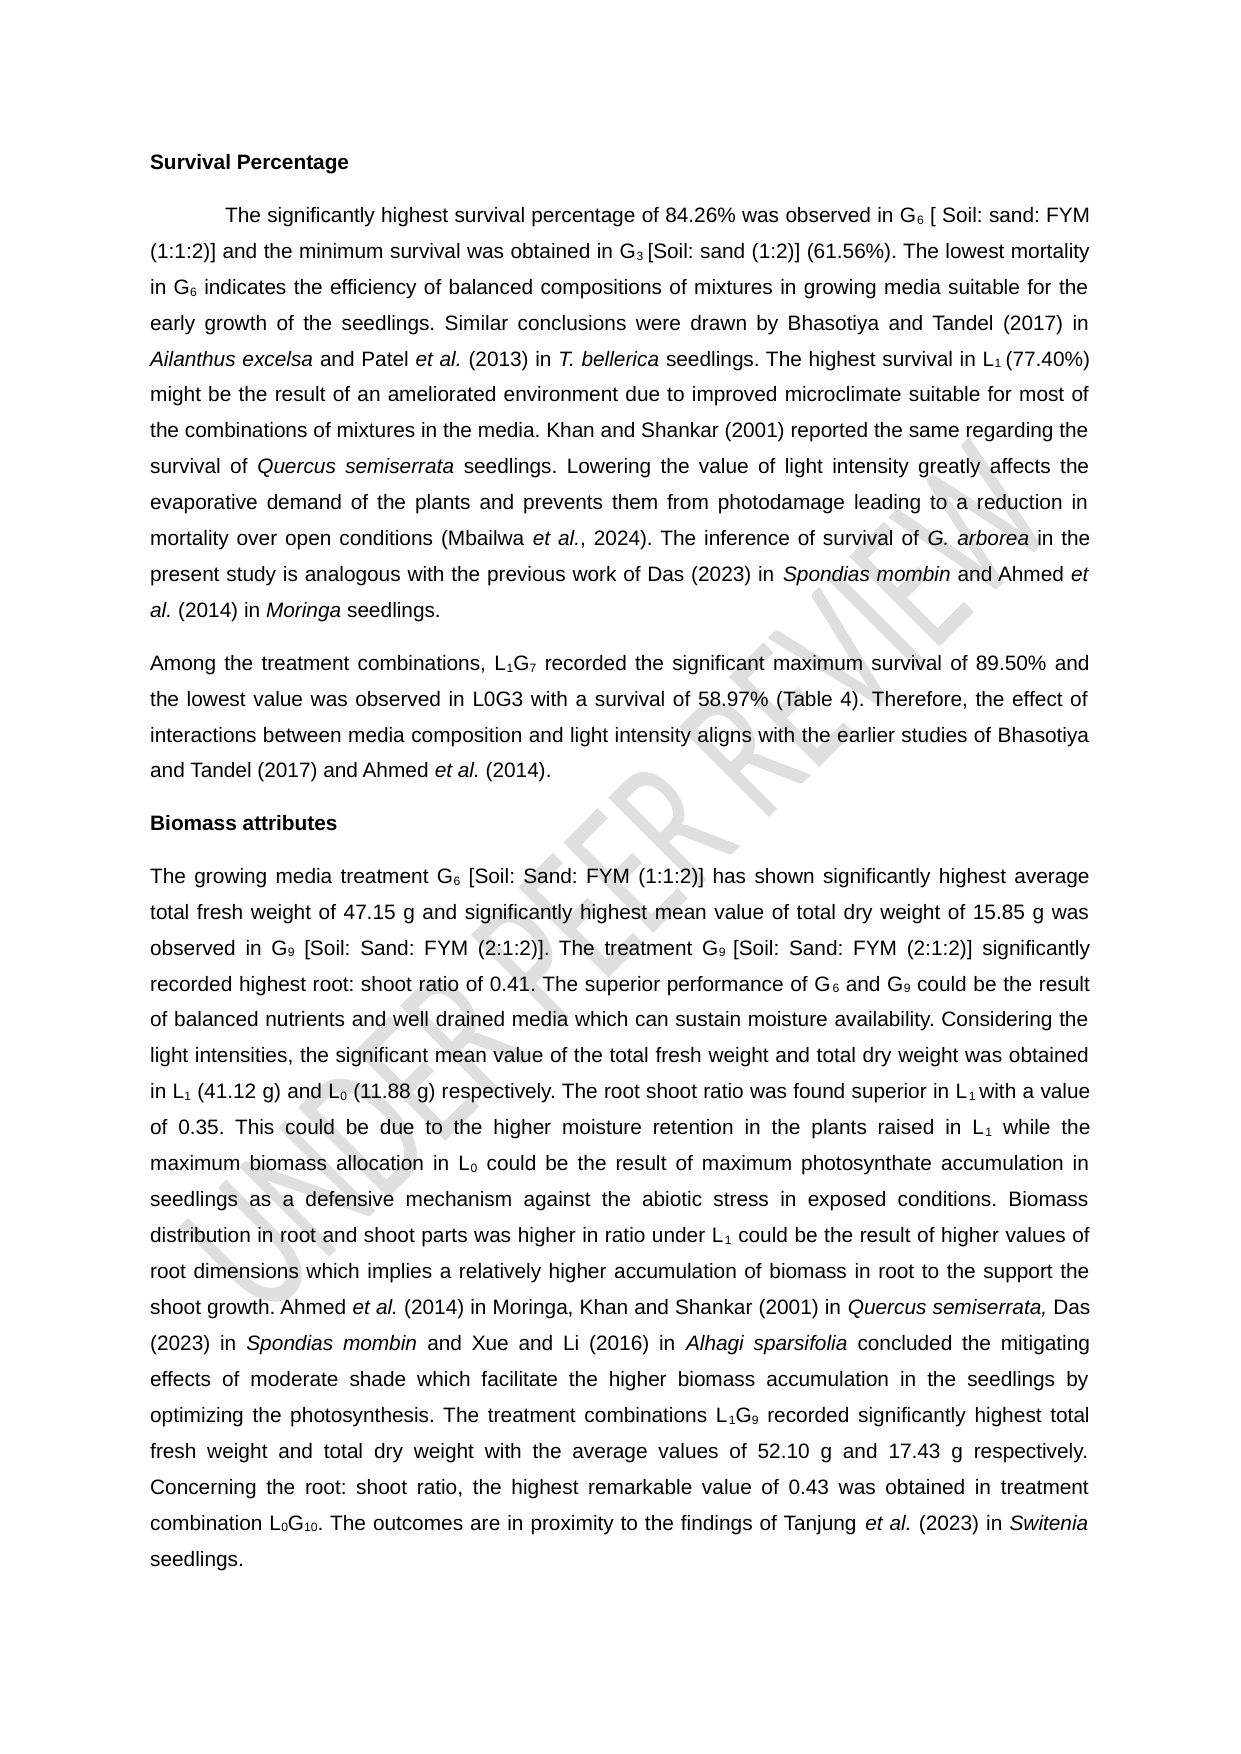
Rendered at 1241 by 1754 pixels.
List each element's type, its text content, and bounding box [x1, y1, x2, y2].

text The growing media treatment G6 [Soil: Sand: FYM (1:1:2)] has shown significantly highest average total fresh weight of 47.15 g and significantly highest mean value of total dry weight of 15.85 g was observed in G9 [Soil: Sand: FYM (2:1:2)]. The treatment G9 [Soil: Sand: FYM (2:1:2)] significantly recorded highest root: shoot ratio of 0.41. The superior performance of G6 and G9 could be the result of balanced nutrients and well drained media which can sustain moisture availability. Considering the light intensities, the significant mean value of the total fresh weight and total dry weight was obtained in L1 (41.12 g) and L0 (11.88 g) respectively. The root shoot ratio was found superior in L1 with a value of 0.35. This could be due to the higher moisture retention in the plants raised in L1 while the maximum biomass allocation in L0 could be the result of maximum photosynthate accumulation in seedlings as a defensive mechanism against the abiotic stress in exposed conditions. Biomass distribution in root and shoot parts was higher in ratio under L1 could be the result of higher values of root dimensions which implies a relatively higher accumulation of biomass in root to the support the shoot growth. Ahmed et al. (2014) in Moringa, Khan and Shankar (2001) in Quercus semiserrata, Das (2023) in Spondias mombin and Xue and Li (2016) in Alhagi sparsifolia concluded the mitigating effects of moderate shade which facilitate the higher biomass accumulation in the seedlings by optimizing the photosynthesis. The treatment combinations L1G9 recorded significantly highest total fresh weight and total dry weight with the average values of 52.10 g and 17.43 g respectively. Concerning the root: shoot ratio, the highest remarkable value of 0.43 was obtained in treatment combination L0G10. The outcomes are in proximity to the findings of Tanjung et al. (2023) in Switenia seedlings. [150, 863, 1090, 1570]
text Biomass attributes [150, 811, 1090, 835]
text Among the treatment combinations, L1G7 recorded the significant maximum survival of 89.50% and the lowest value was observed in L0G3 with a survival of 58.97% (Table 4). Therefore, the effect of interactions between media composition and light intensity aligns with the earlier studies of Bhasotiya and Tandel (2017) and Ahmed et al. (2014). [150, 651, 1090, 782]
text The significantly highest survival percentage of 84.26% was observed in G6 [ Soil: sand: FYM (1:1:2)] and the minimum survival was obtained in G3 [Soil: sand (1:2)] (61.56%). The lowest mortality in G6 indicates the efficiency of balanced compositions of mixtures in growing media suitable for the early growth of the seedlings. Similar conclusions were drawn by Bhasotiya and Tandel (2017) in Ailanthus excelsa and Patel et al. (2013) in T. bellerica seedlings. The highest survival in L1 (77.40%) might be the result of an ameliorated environment due to improved microclimate suitable for most of the combinations of mixtures in the media. Khan and Shankar (2001) reported the same regarding the survival of Quercus semiserrata seedlings. Lowering the value of light intensity greatly affects the evaporative demand of the plants and prevents them from photodamage leading to a reduction in mortality over open conditions (Mbailwa et al., 2024). The inference of survival of G. arborea in the present study is analogous with the previous work of Das (2023) in Spondias mombin and Ahmed et al. (2014) in Moringa seedlings. [150, 203, 1090, 622]
text Survival Percentage [150, 150, 1090, 174]
